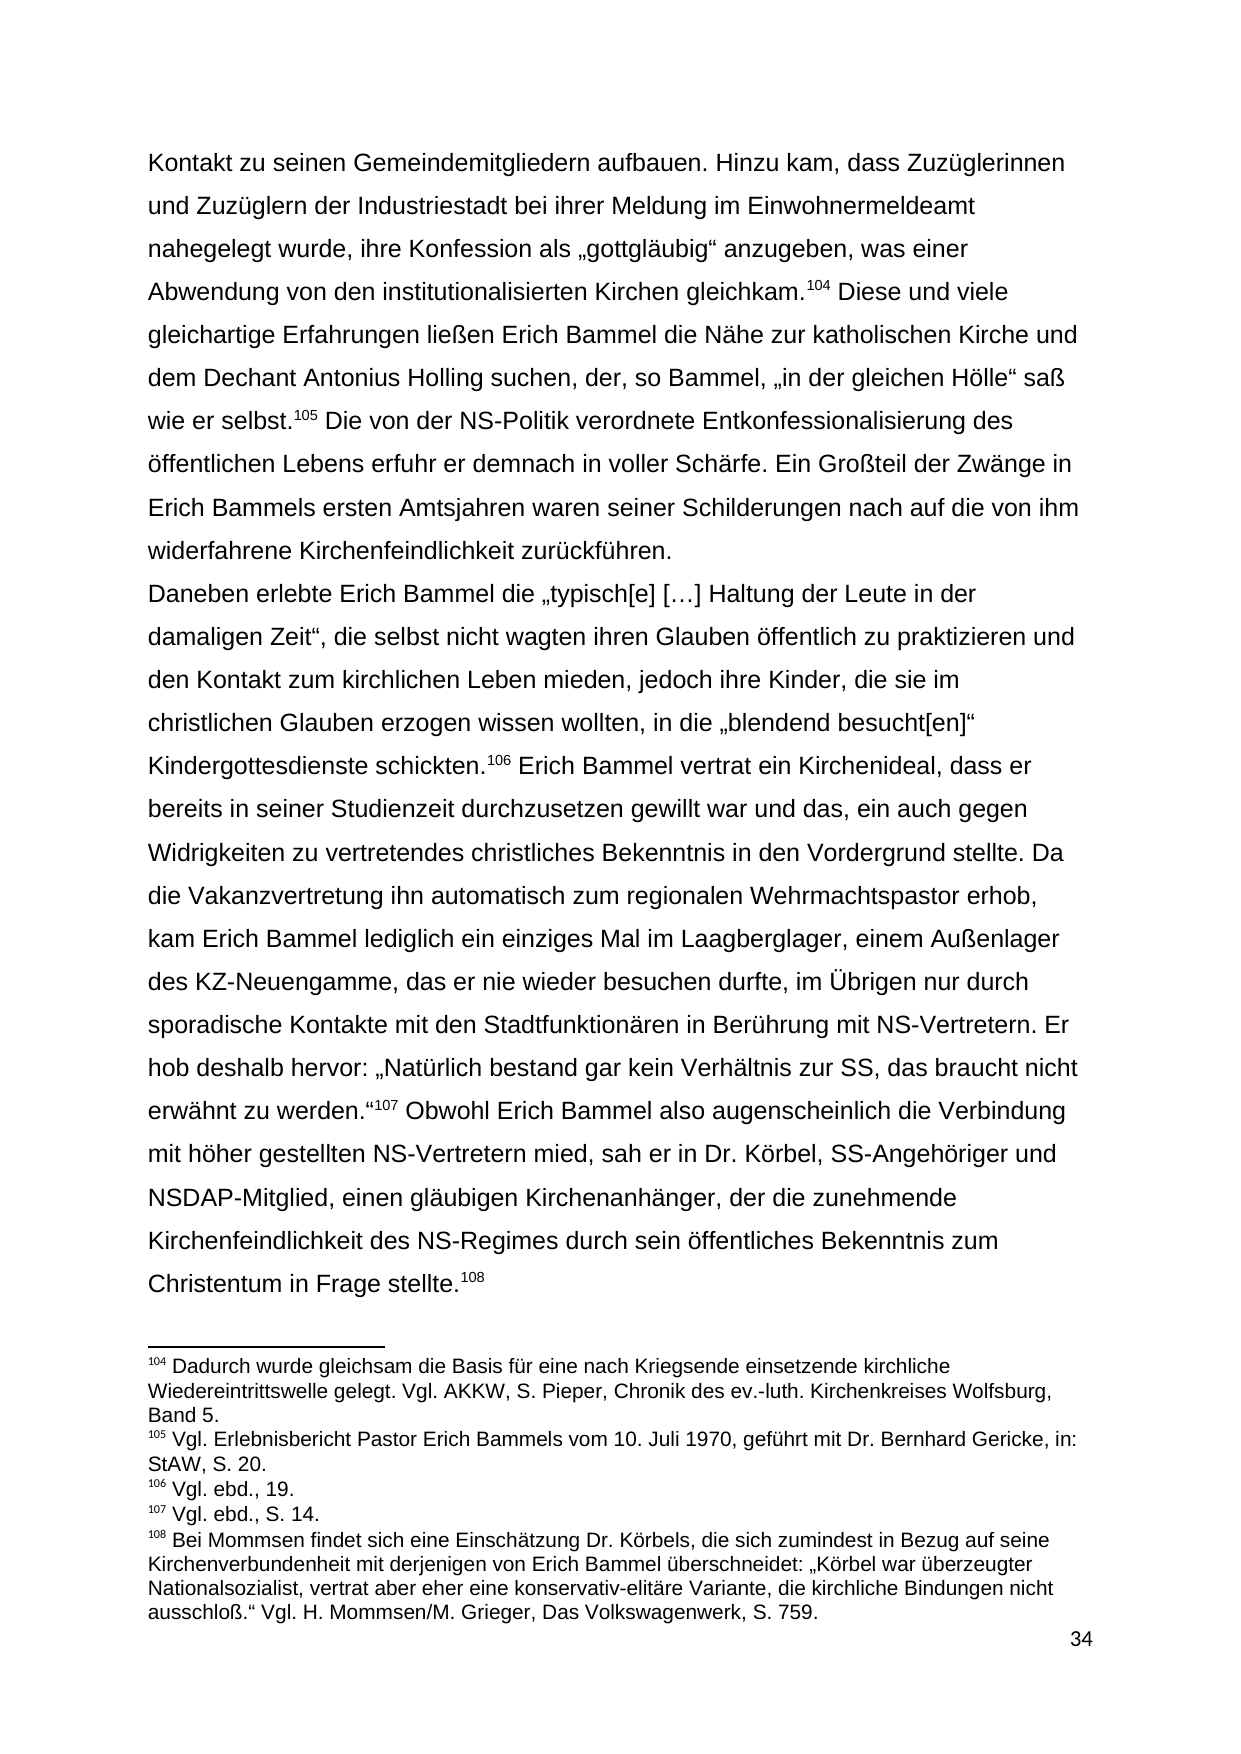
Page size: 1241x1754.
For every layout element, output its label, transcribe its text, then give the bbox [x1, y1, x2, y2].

text Daneben erlebte Erich Bammel die „typisch[e] […] Haltung der Leute in der damaligen Zeit“, die selbst nicht wagten ihren Glauben öffentlich zu praktizieren und den Kontakt zum kirchlichen Leben mieden, jedoch ihre Kinder, die sie im christlichen Glauben erzogen wissen wollten, in die „blendend besucht[en]“ Kindergottesdienste schickten. Erich Bammel vertrat ein Kirchenideal, dass er bereits in seiner Studienzeit durchzusetzen gewillt war und das, ein auch gegen Widrigkeiten zu vertretendes christliches Bekenntnis in den Vordergrund stellte. Da die Vakanzvertretung ihn automatisch zum regionalen Wehrmachtspastor erhob, kam Erich Bammel lediglich ein einziges Mal im Laagberglager, einem Außenlager des KZ-Neuengamme, das er nie wieder besuchen durfte, im Übrigen nur durch sporadische Kontakte mit den Stadtfunktionären in Berührung mit NS-Vertretern. Er hob deshalb hervor: „Natürlich bestand gar kein Verhältnis zur SS, das braucht nicht erwähnt zu werden.“ Obwohl Erich Bammel also augenscheinlich die Verbindung mit höher gestellten NS-Vertretern mied, sah er in Dr. Körbel, SS-Angehöriger und NSDAP-Mitglied, einen gläubigen Kirchenanhänger, der die zunehmende Kirchenfeindlichkeit des NS-Regimes durch sein öffentliches Bekenntnis zum Christentum in Frage stellte. [148, 579, 1093, 1298]
text Erich Bammels Sicht auf die „Ausländerkinder-Pflegestätte“ war neben Dr. Körbels Erklärungen des Massensterben, wie er sie Erich Bammel im besagten Gespräch darlegte, und seiner kritischen Haltung des britischen Militärgerichts gegenüber von einer weiteren Perspektive bestimmt, die sich aus seinen beruflichen Erlebnissen der ersten Wolfsburger Amtsjahre ergab. Schon bald nach seiner Ankunft in der von ihm zu vertretenden Stelle, hatte sich Erich Bammel mit Repressionen auseinanderzusetzen, die neben seiner pastoralen Arbeit die von ihm erstrebte Entwicklung des kirchlichen Lebens in der Region Wolfsburg beschränkten. So genehmigte ihm die Stadtverwaltung trotz seiner Kriegsverletzung und der weiten Strecke, die er zwischen den Gemeinden zurückzulegen hatte, weder ein Motorrad noch ein Hilfsmotorad, dass ihm die Arbeit enorm erleichtert hätte. Ein Hinweisschild, dass Erich Bammel aufstellte, um auf die im Stadtgebiet liegende St. Annenkirche aufmerksam zu machen, musste er laut amtliche Anordnung wieder entfernen. Da ihm außerdem die notwendigen Informationen zur Kirchenmitgliedschaft vorenthalten wurden, konnte Erich Bammel nur mühsam einen Kontakt zu seinen Gemeindemitgliedern aufbauen. Hinzu kam, dass Zuzüglerinnen und Zuzüglern der Industriestadt bei ihrer Meldung im Einwohnermeldeamt nahegelegt wurde, ihre Konfession als „gottgläubig“ anzugeben, was einer Abwendung von den institutionalisierten Kirchen gleichkam. Diese und viele gleichartige Erfahrungen ließen Erich Bammel die Nähe zur katholischen Kirche und dem Dechant Antonius Holling suchen, der, so Bammel, „in der gleichen Hölle“ saß wie er selbst. Die von der NS-Politik verordnete Entkonfessionalisierung des öffentlichen Lebens erfuhr er demnach in voller Schärfe. Ein Großteil der Zwänge in Erich Bammels ersten Amtsjahren waren seiner Schilderungen nach auf die von ihm widerfahrene Kirchenfeindlichkeit zurückführen. [148, 148, 1093, 564]
